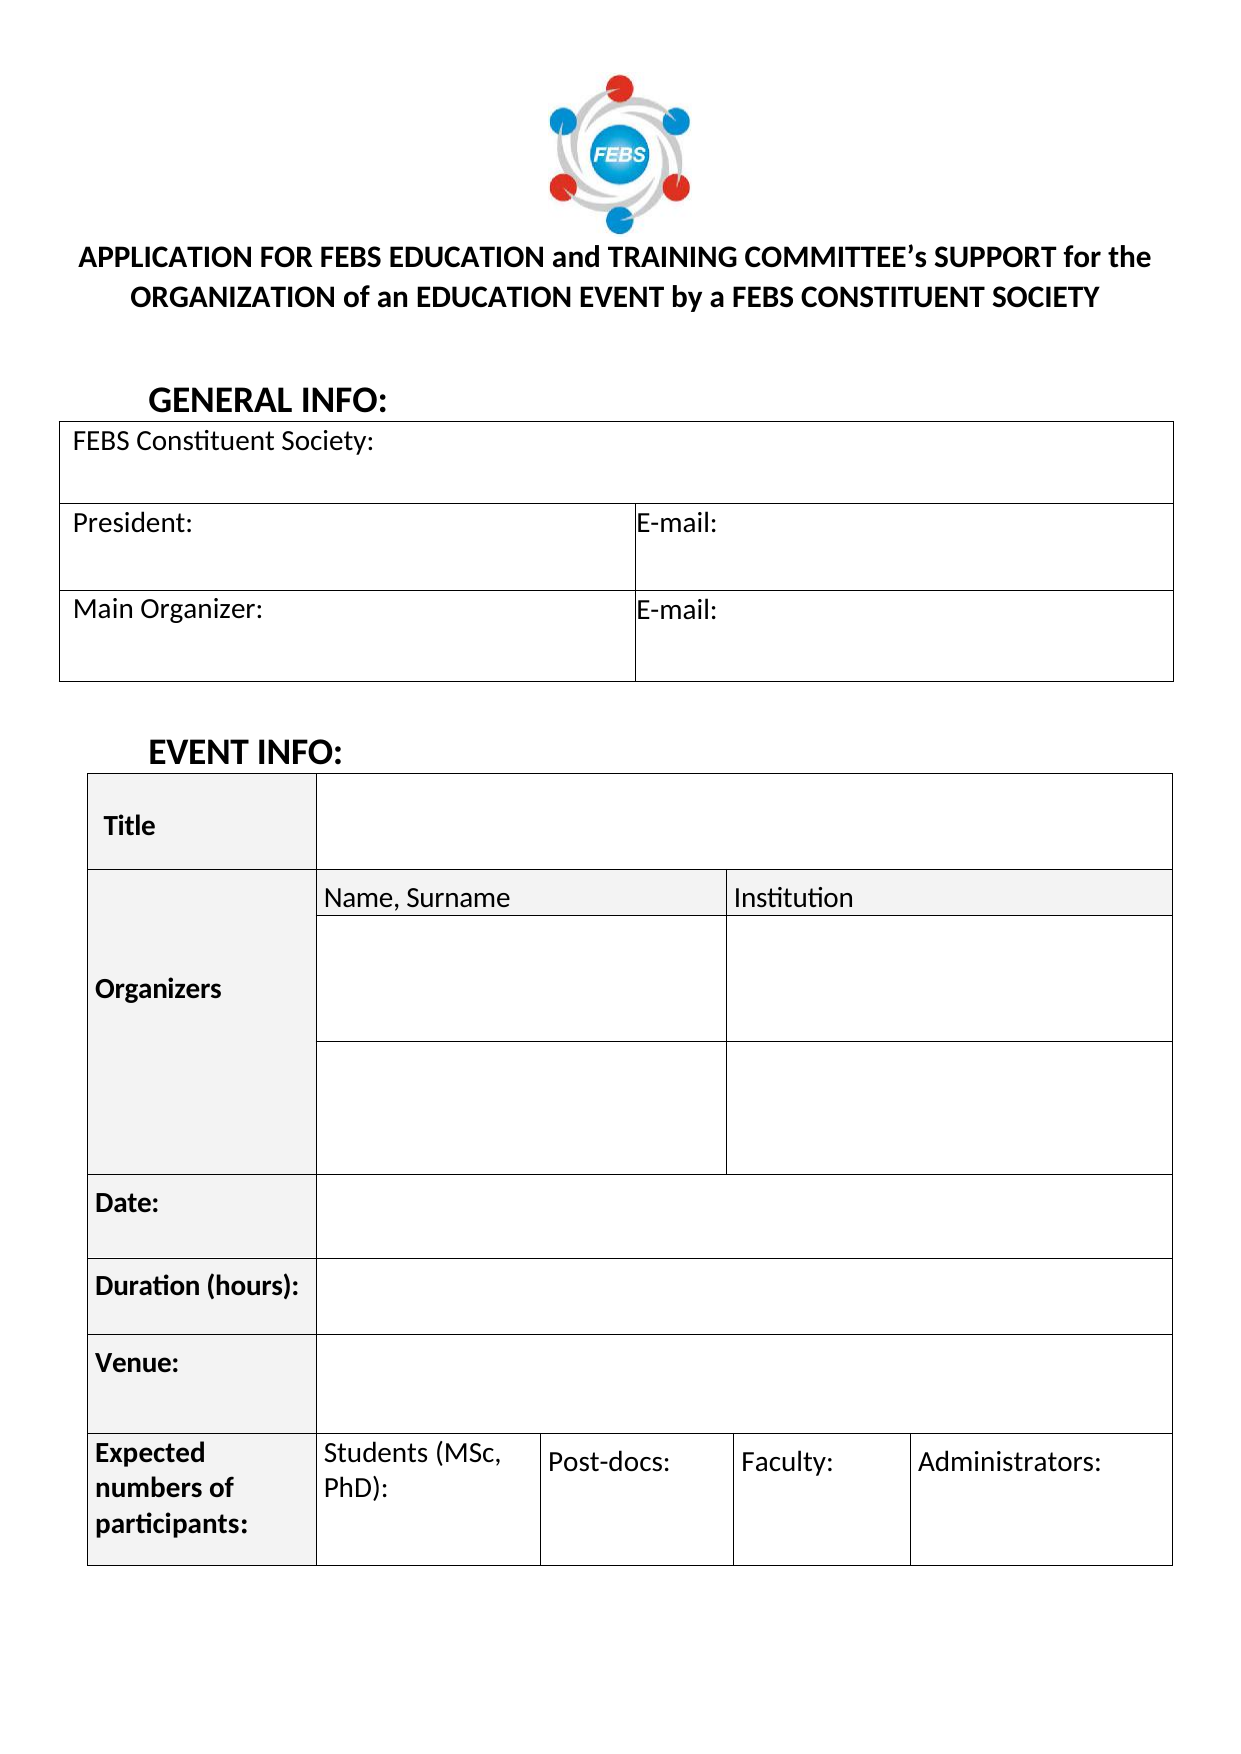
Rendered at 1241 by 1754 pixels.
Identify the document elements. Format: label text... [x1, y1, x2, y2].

table_cell [317, 1175, 1172, 1257]
table_cell Name, Surname [317, 870, 726, 915]
table_cell [317, 1042, 726, 1174]
table_cell Faculty: [734, 1434, 910, 1565]
table_cell President: [60, 504, 635, 590]
table_cell [727, 916, 1172, 1041]
picture [548, 72, 692, 237]
table_cell [317, 1335, 1172, 1433]
table_cell Institution [727, 870, 1172, 915]
table_cell Duration (hours): [88, 1259, 316, 1334]
table_cell E-mail: [636, 504, 1173, 590]
table_cell Post-docs: [541, 1434, 733, 1565]
table_header Title [88, 774, 316, 869]
table_cell Organizers [88, 870, 316, 1174]
table_cell [317, 916, 726, 1041]
table_header FEBS Constituent Society: [60, 422, 1173, 503]
table_cell E-mail: [636, 591, 1173, 681]
text EVENT INFO: [148, 731, 1173, 773]
table_cell [317, 1259, 1172, 1334]
text APPLICATION FOR FEBS EDUCATION and TRAINING COMMITTEE’s SUPPORT for the ORGANIZATION of an EDUCATION EVENT by a FEBS CONSTITUENT SOCIETY [58, 237, 1173, 315]
table_cell Students (MSc, PhD): [317, 1434, 540, 1565]
table_header [317, 774, 1172, 869]
table_cell Main Organizer: [60, 591, 635, 681]
table_cell Date: [88, 1175, 316, 1257]
text GENERAL INFO: [148, 380, 1173, 421]
table_cell [727, 1042, 1172, 1174]
table_cell Administrators: [911, 1434, 1172, 1565]
table_cell Expected numbers of participants: [88, 1434, 316, 1565]
table_cell Venue: [88, 1335, 316, 1433]
